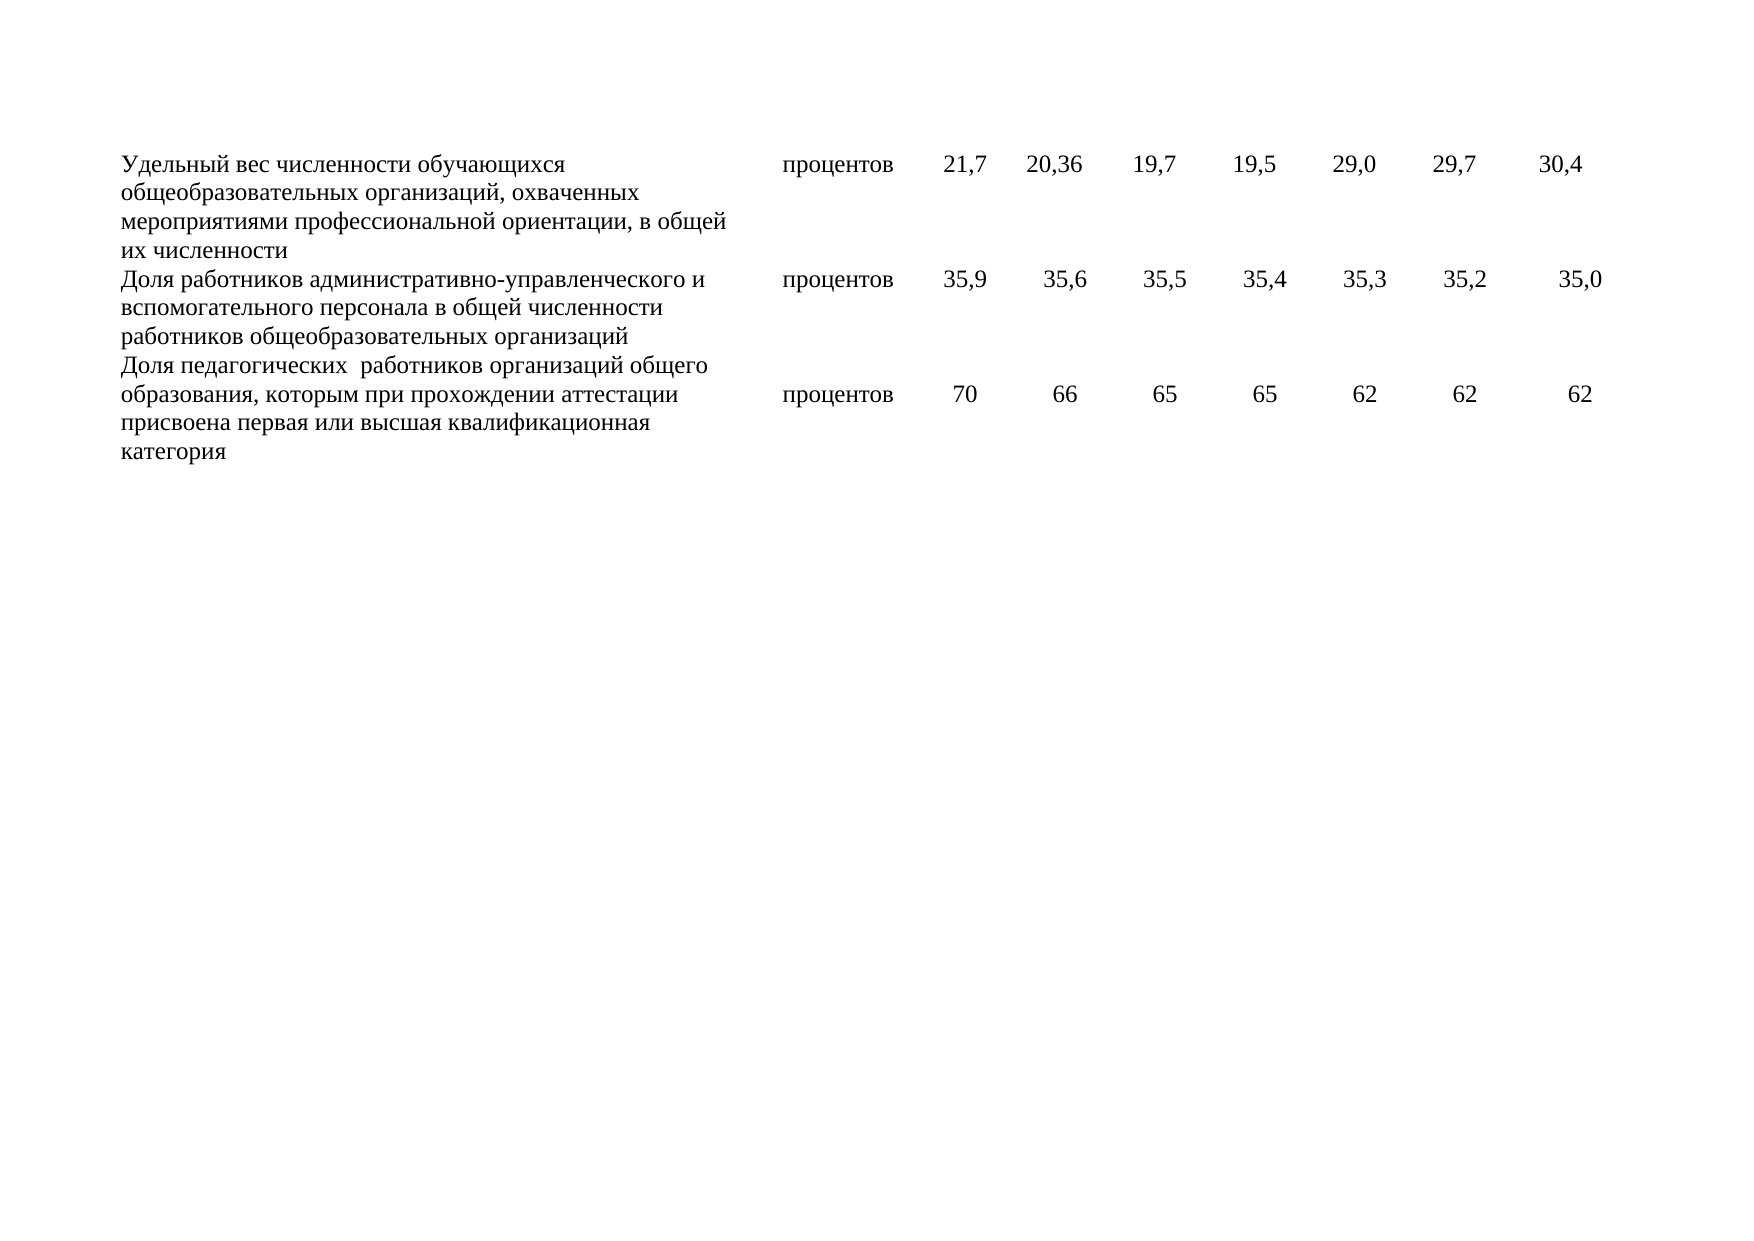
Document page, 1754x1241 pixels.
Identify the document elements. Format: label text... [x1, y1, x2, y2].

table_cell 35,6 [1015, 264, 1115, 350]
table_cell 35,9 [915, 264, 1015, 350]
table_cell Доля педагогических работников организаций общего образования, которым при прохождении аттестации присвоена первая или высшая квалификационная категория [109, 350, 762, 465]
table_cell 29,0 [1315, 149, 1415, 264]
table_cell Удельный вес численности обучающихся общеобразовательных организаций, охваченных мероприятиями профессиональной ориентации, в общей их численности [109, 149, 762, 264]
table_cell 35,0 [1515, 264, 1645, 350]
table_cell 21,7 [915, 149, 1015, 264]
table_cell 62 [1515, 350, 1645, 465]
table_cell 62 [1315, 350, 1415, 465]
table_cell 65 [1115, 350, 1215, 465]
table_cell 30,4 [1515, 149, 1645, 264]
table_cell 62 [1415, 350, 1515, 465]
table_cell процентов [762, 149, 915, 264]
table_cell 65 [1215, 350, 1315, 465]
table_cell 35,4 [1215, 264, 1315, 350]
table_cell Доля работников административно-управленческого и вспомогательного персонала в общей численности работников общеобразовательных организаций [109, 264, 762, 350]
table_cell процентов [762, 350, 915, 465]
table_cell 19,5 [1215, 149, 1315, 264]
table_cell 70 [915, 350, 1015, 465]
table_cell 20,36 [1015, 149, 1115, 264]
table_cell 35,5 [1115, 264, 1215, 350]
table_cell 29,7 [1415, 149, 1515, 264]
table_cell 35,3 [1315, 264, 1415, 350]
table_cell процентов [762, 264, 915, 350]
table_cell 66 [1015, 350, 1115, 465]
table_cell 35,2 [1415, 264, 1515, 350]
table_cell 19,7 [1115, 149, 1215, 264]
